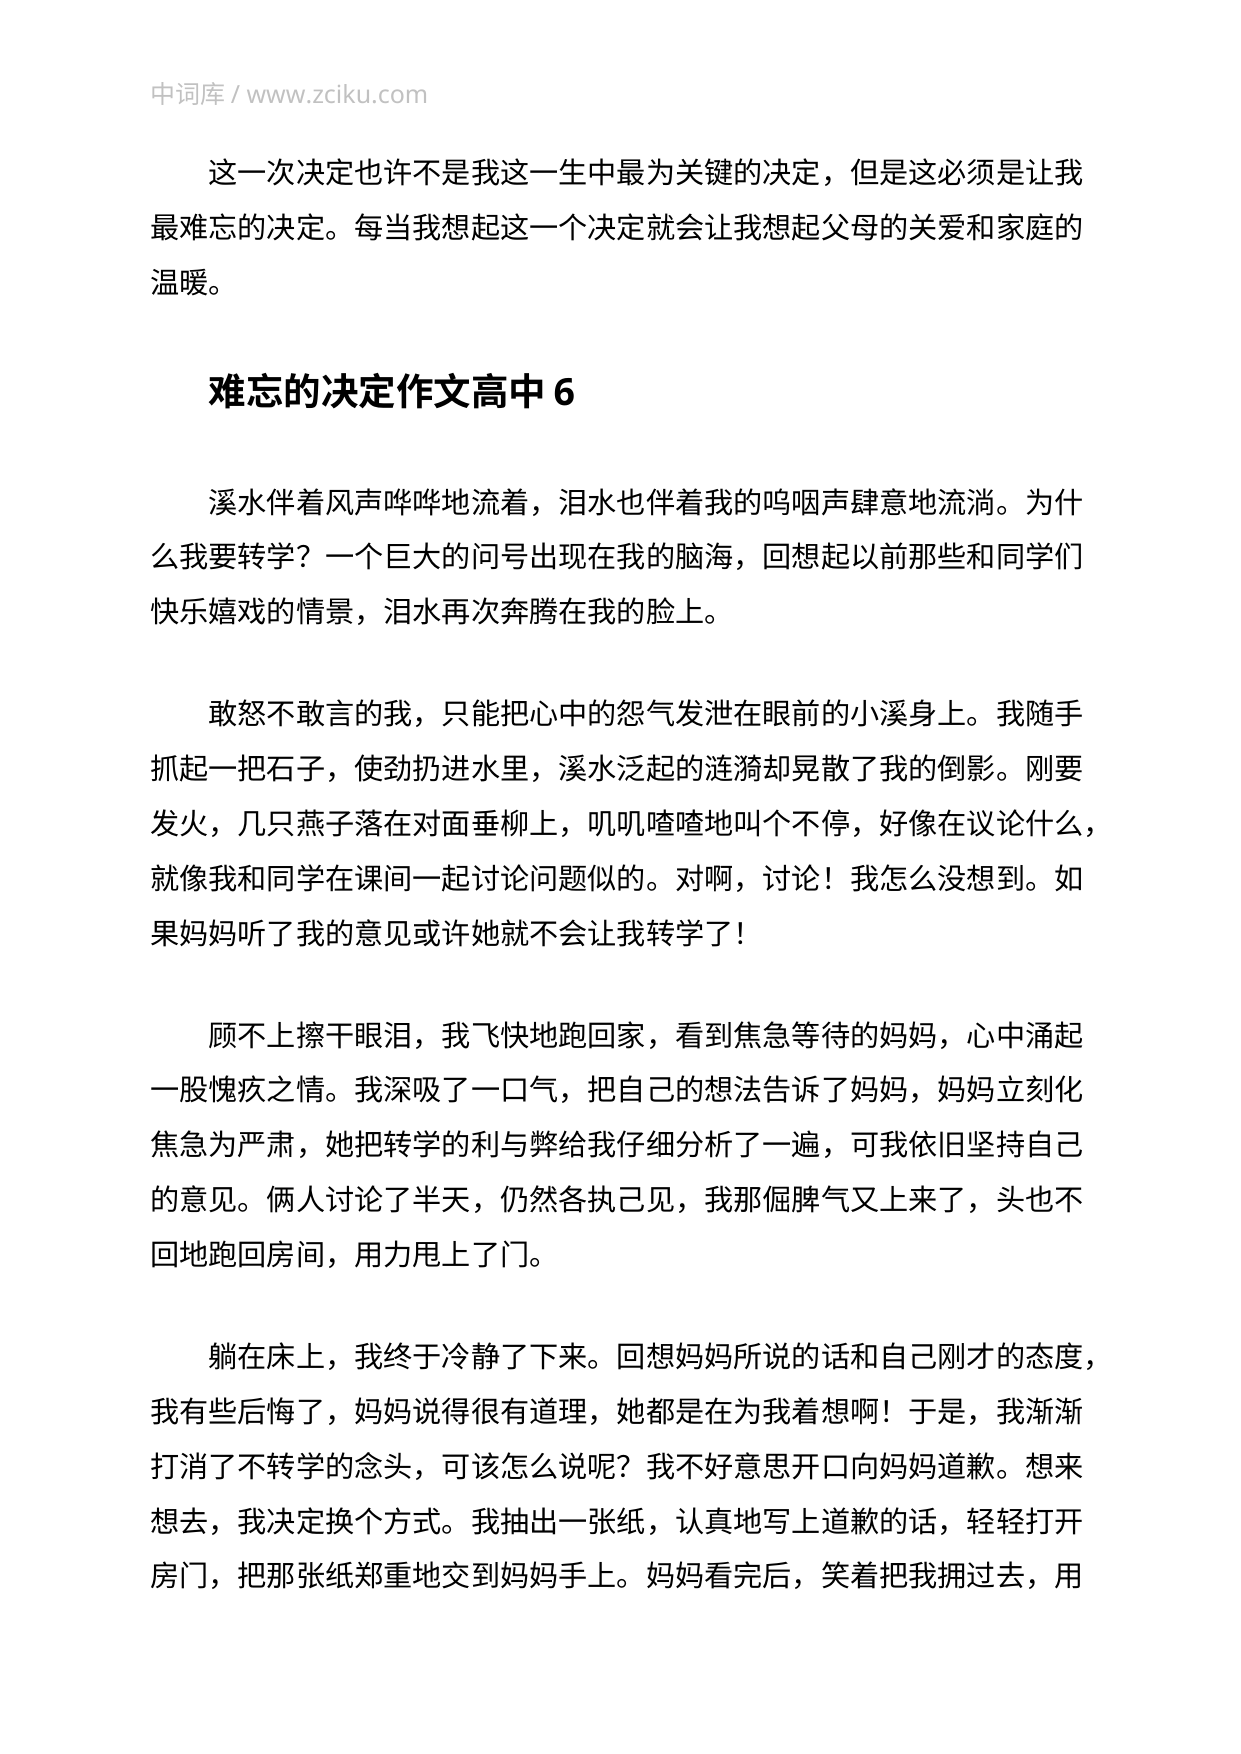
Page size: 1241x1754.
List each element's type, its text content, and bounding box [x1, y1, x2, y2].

text 溪水伴着风声哗哗地流着，泪水也伴着我的呜咽声肆意地流淌。为什么我要转学？一个巨大的问号出现在我的脑海，回想起以前那些和同学们快乐嬉戏的情景，泪水再次奔腾在我的脸上。 [150, 479, 1090, 631]
text 这一次决定也许不是我这一生中最为关键的决定，但是这必须是让我最难忘的决定。每当我想起这一个决定就会让我想起父母的关爱和家庭的温暖。 [150, 150, 1090, 302]
text 难忘的决定作文高中6 [150, 362, 1090, 416]
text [150, 1333, 1090, 1595]
text 顾不上擦干眼泪，我飞快地跑回家，看到焦急等待的妈妈，心中涌起一股愧疚之情。我深吸了一口气，把自己的想法告诉了妈妈，妈妈立刻化焦急为严肃，她把转学的利与弊给我仔细分析了一遍，可我依旧坚持自己的意见。俩人讨论了半天，仍然各执己见，我那倔脾气又上来了，头也不回地跑回房间，用力甩上了门。 [150, 1012, 1090, 1274]
text 敢怒不敢言的我，只能把心中的怨气发泄在眼前的小溪身上。我随手抓起一把石子，使劲扔进水里，溪水泛起的涟漪却晃散了我的倒影。刚要发火，几只燕子落在对面垂柳上，叽叽喳喳地叫个不停，好像在议论什么，就像我和同学在课间一起讨论问题似的。对啊，讨论！我怎么没想到。如果妈妈听了我的意见或许她就不会让我转学了！ [150, 691, 1090, 953]
